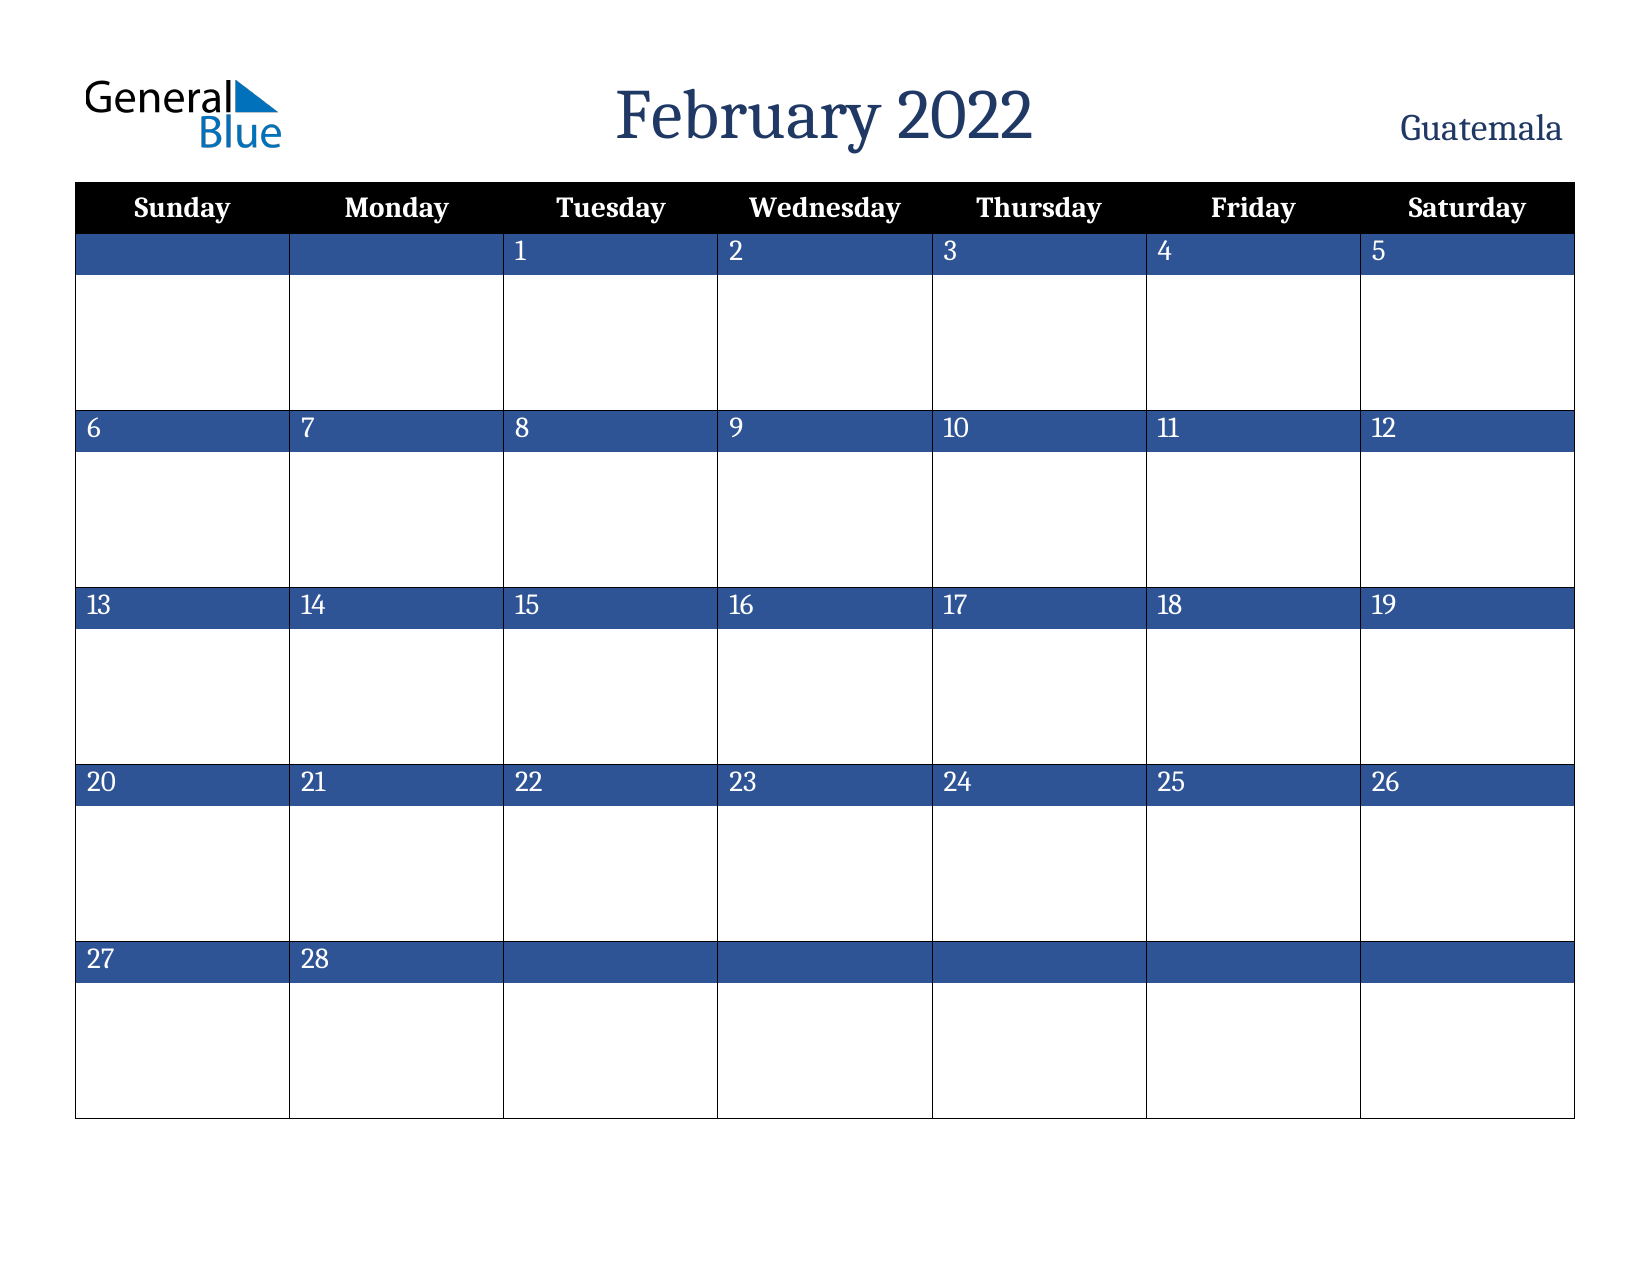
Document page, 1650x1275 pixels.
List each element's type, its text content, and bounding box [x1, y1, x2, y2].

table_cell [933, 452, 1146, 587]
table_cell 28 [290, 942, 503, 983]
table_cell 25 [1147, 765, 1360, 806]
table_cell [504, 983, 717, 1118]
table_cell Saturday [1361, 183, 1574, 233]
table_cell Wednesday [718, 183, 932, 233]
table_header February 2022 [504, 75, 1146, 182]
table_cell 16 [718, 588, 932, 629]
table_cell [933, 806, 1146, 941]
table_cell Monday [290, 183, 503, 233]
picture [86, 80, 281, 148]
table_cell 20 [76, 765, 289, 806]
table_cell 8 [504, 411, 717, 452]
table_cell [933, 983, 1146, 1118]
table_cell [1361, 629, 1574, 764]
table_cell [504, 629, 717, 764]
table_cell 15 [504, 588, 717, 629]
table_cell Sunday [76, 183, 289, 233]
table_cell 17 [933, 588, 1146, 629]
table_cell [933, 942, 1146, 983]
table_cell 4 [1147, 234, 1360, 275]
table_cell 23 [718, 765, 932, 806]
table_cell 3 [933, 234, 1146, 275]
table_cell [1147, 629, 1360, 764]
table_cell 14 [290, 588, 503, 629]
table_cell [718, 629, 932, 764]
table_cell 22 [504, 765, 717, 806]
table_header [76, 75, 503, 182]
table_cell [1147, 452, 1360, 587]
table_cell 11 [1147, 411, 1360, 452]
table_cell [1147, 983, 1360, 1118]
table_cell [504, 806, 717, 941]
table_cell [76, 234, 289, 275]
table_cell [1361, 806, 1574, 941]
table_cell [290, 275, 503, 410]
table_cell [504, 942, 717, 983]
table_cell [290, 629, 503, 764]
table_cell Thursday [933, 183, 1146, 233]
table_cell 24 [933, 765, 1146, 806]
table_cell 7 [290, 411, 503, 452]
table_cell 18 [1147, 588, 1360, 629]
table_cell [290, 806, 503, 941]
table_cell [1147, 942, 1360, 983]
table_cell 27 [76, 942, 289, 983]
table_cell [1361, 275, 1574, 410]
table_cell [718, 942, 932, 983]
table_cell 1 [504, 234, 717, 275]
table_cell 12 [1361, 411, 1574, 452]
table_cell 6 [76, 411, 289, 452]
table_cell [504, 275, 717, 410]
table_cell [76, 452, 289, 587]
table_cell [290, 983, 503, 1118]
table_cell 5 [1361, 234, 1574, 275]
table_cell [76, 983, 289, 1118]
table_cell 26 [1361, 765, 1574, 806]
table_cell [1361, 452, 1574, 587]
table_cell [504, 452, 717, 587]
table_cell 19 [1361, 588, 1574, 629]
table_header Guatemala [1146, 75, 1574, 182]
table_cell 9 [718, 411, 932, 452]
table_cell [933, 629, 1146, 764]
table_cell 2 [718, 234, 932, 275]
table_cell 10 [933, 411, 1146, 452]
table_cell 21 [290, 765, 503, 806]
table_cell [718, 275, 932, 410]
table_cell [76, 806, 289, 941]
table_cell [290, 452, 503, 587]
table_cell [1361, 942, 1574, 983]
table_cell 13 [76, 588, 289, 629]
table_cell [718, 983, 932, 1118]
table_cell Friday [1147, 183, 1360, 233]
table_cell [1147, 275, 1360, 410]
table_cell [1361, 983, 1574, 1118]
table_cell [718, 806, 932, 941]
table_cell [933, 275, 1146, 410]
table_cell [290, 234, 503, 275]
table_cell [76, 275, 289, 410]
table_cell Tuesday [504, 183, 717, 233]
table_cell [1147, 806, 1360, 941]
table_cell [76, 629, 289, 764]
table_cell [718, 452, 932, 587]
